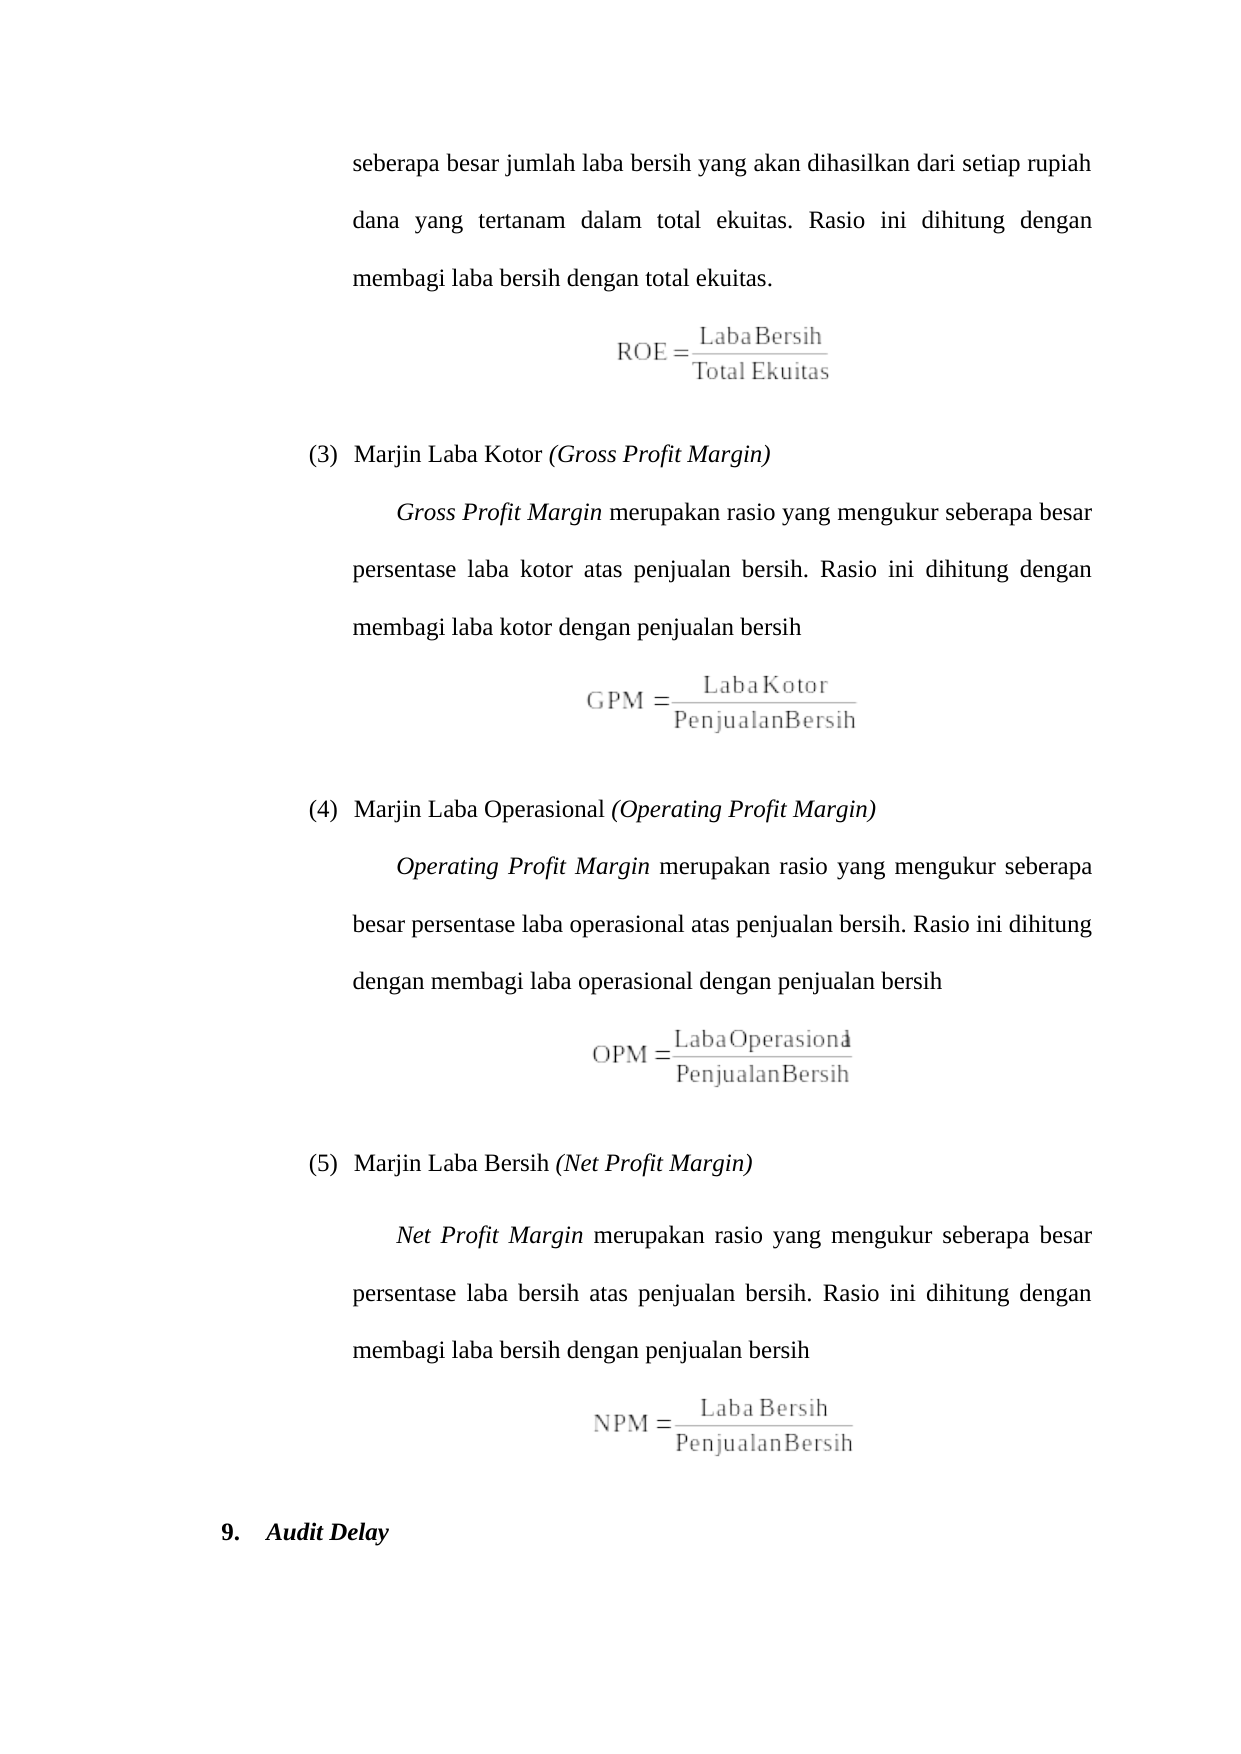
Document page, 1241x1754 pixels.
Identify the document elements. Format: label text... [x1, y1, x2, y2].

text Operating Profit Margin merupakan rasio yang mengukur seberapa besar persentase laba operasional atas penjualan bersih. Rasio ini dihitung dengan membagi laba operasional dengan penjualan bersih [352, 851, 1093, 995]
list Marjin Laba Bersih (Net Profit Margin) [308, 1148, 1093, 1177]
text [352, 148, 1093, 291]
text Net Profit Margin merupakan rasio yang mengukur seberapa besar persentase laba bersih atas penjualan bersih. Rasio ini dihitung dengan membagi laba bersih dengan penjualan bersih [352, 1220, 1093, 1364]
text Gross Profit Margin merupakan rasio yang mengukur seberapa besar persentase laba kotor atas penjualan bersih. Rasio ini dihitung dengan membagi laba kotor dengan penjualan bersih [352, 497, 1093, 641]
list Marjin Laba Operasional (Operating Profit Margin) [308, 794, 1093, 822]
list Marjin Laba Kotor (Gross Profit Margin) [308, 439, 1093, 468]
list Audit Delay [221, 1517, 1093, 1546]
